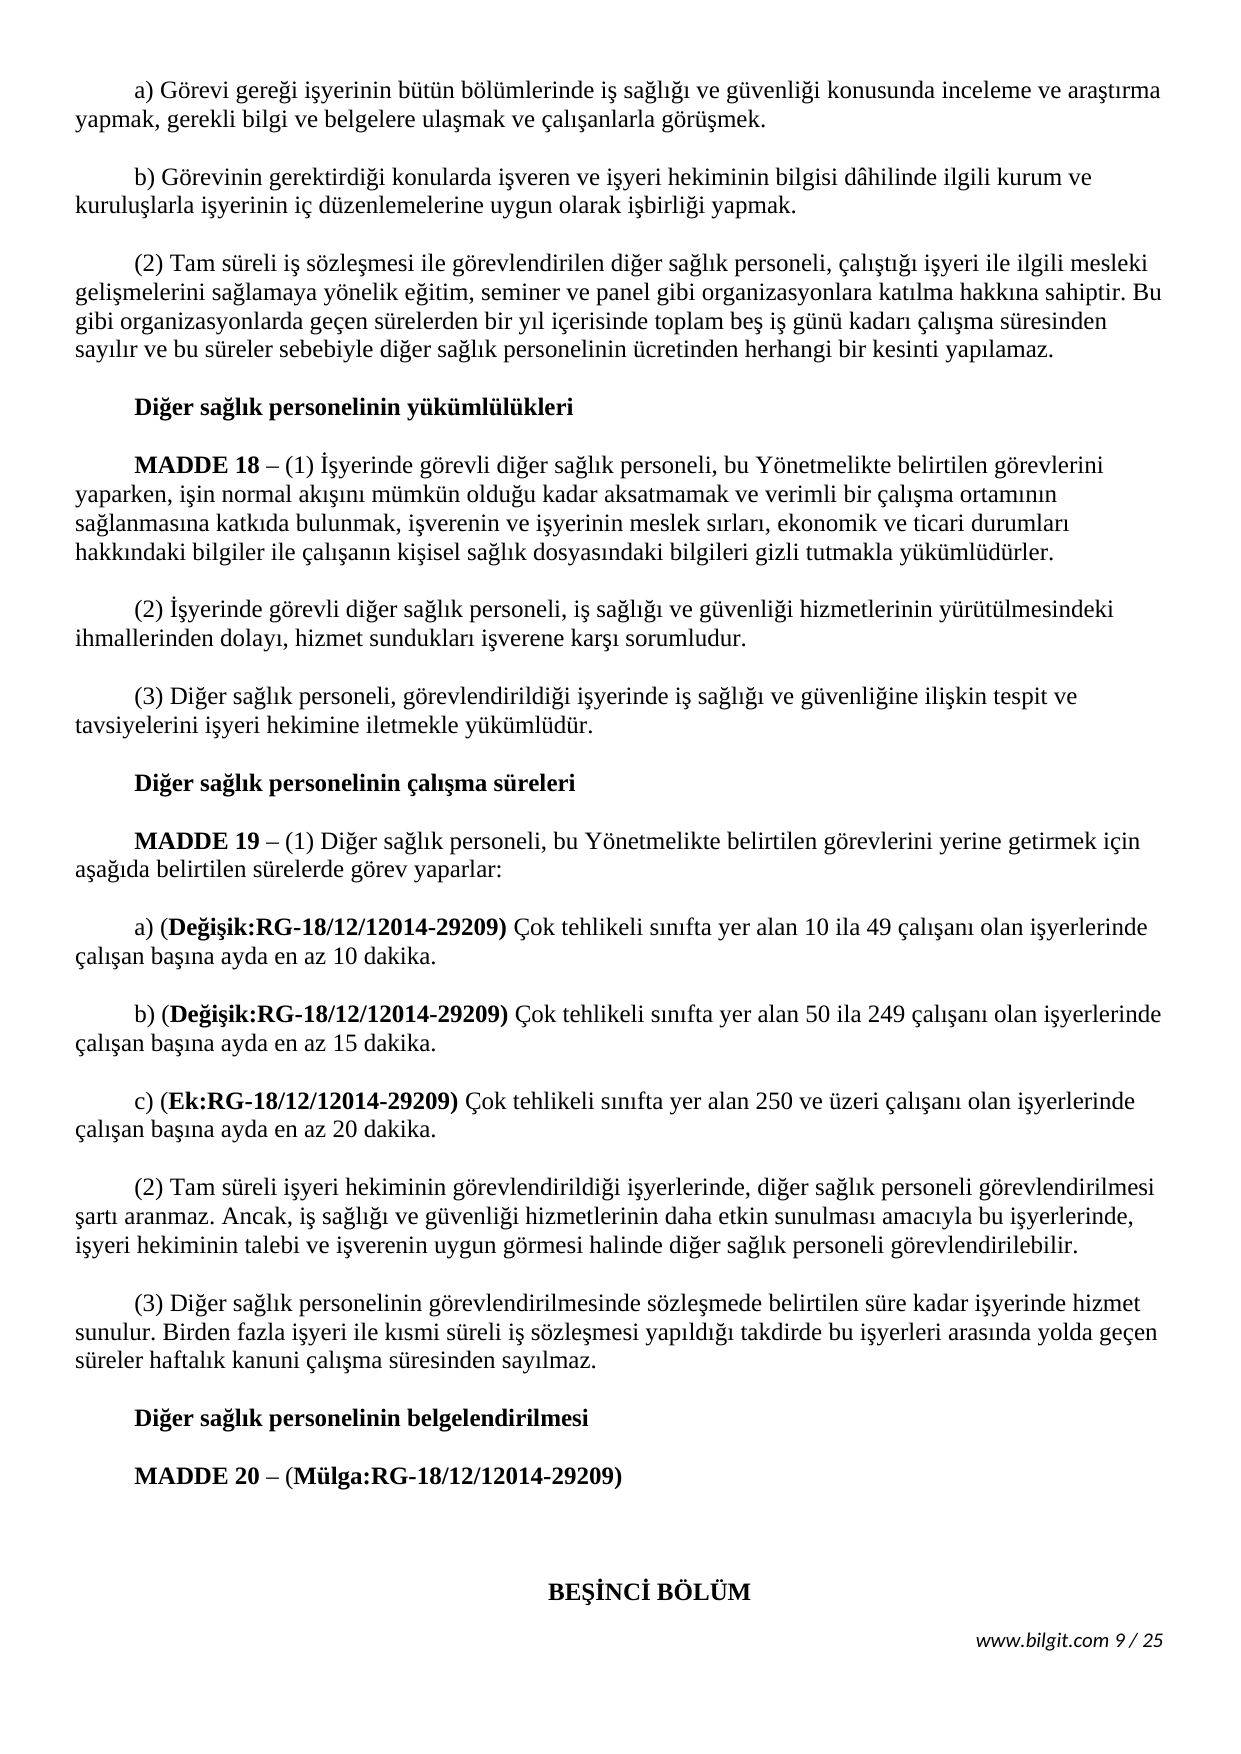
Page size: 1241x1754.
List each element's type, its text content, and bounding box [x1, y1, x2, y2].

text a) (Değişik:RG-18/12/12014-29209) Çok tehlikeli sınıfta yer alan 10 ila 49 çalışanı olan işyerlerinde çalışan başına ayda en az 10 dakika. [75, 912, 1165, 970]
text b) (Değişik:RG-18/12/12014-29209) Çok tehlikeli sınıfta yer alan 50 ila 249 çalışanı olan işyerlerinde çalışan başına ayda en az 15 dakika. [75, 999, 1165, 1057]
text MADDE 19 – (1) Diğer sağlık personeli, bu Yönetmelikte belirtilen görevlerini yerine getirmek için aşağıda belirtilen sürelerde görev yaparlar: [75, 826, 1165, 883]
text (3) Diğer sağlık personeli, görevlendirildiği işyerinde iş sağlığı ve güvenliğine ilişkin tespit ve tavsiyelerini işyeri hekimine iletmekle yükümlüdür. [75, 681, 1165, 739]
text b) Görevinin gerektirdiği konularda işveren ve işyeri hekiminin bilgisi dâhilinde ilgili kurum ve kuruluşlarla işyerinin iç düzenlemelerine uygun olarak işbirliği yapmak. [75, 162, 1165, 219]
text BEŞİNCİ BÖLÜM [75, 1577, 1165, 1606]
text (3) Diğer sağlık personelinin görevlendirilmesinde sözleşmede belirtilen süre kadar işyerinde hizmet sunulur. Birden fazla işyeri ile kısmi süreli iş sözleşmesi yapıldığı takdirde bu işyerleri arasında yolda geçen süreler haftalık kanuni çalışma süresinden sayılmaz. [75, 1288, 1165, 1374]
text c) (Ek:RG-18/12/12014-29209) Çok tehlikeli sınıfta yer alan 250 ve üzeri çalışanı olan işyerlerinde çalışan başına ayda en az 20 dakika. [75, 1086, 1165, 1143]
text (2) Tam süreli işyeri hekiminin görevlendirildiği işyerlerinde, diğer sağlık personeli görevlendirilmesi şartı aranmaz. Ancak, iş sağlığı ve güvenliği hizmetlerinin daha etkin sunulması amacıyla bu işyerlerinde, işyeri hekiminin talebi ve işverenin uygun görmesi halinde diğer sağlık personeli görevlendirilebilir. [75, 1172, 1165, 1259]
text MADDE 18 – (1) İşyerinde görevli diğer sağlık personeli, bu Yönetmelikte belirtilen görevlerini yaparken, işin normal akışını mümkün olduğu kadar aksatmamak ve verimli bir çalışma ortamının sağlanmasına katkıda bulunmak, işverenin ve işyerinin meslek sırları, ekonomik ve ticari durumları hakkındaki bilgiler ile çalışanın kişisel sağlık dosyasındaki bilgileri gizli tutmakla yükümlüdürler. [75, 450, 1165, 565]
text Diğer sağlık personelinin çalışma süreleri [75, 768, 1165, 797]
text a) Görevi gereği işyerinin bütün bölümlerinde iş sağlığı ve güvenliği konusunda inceleme ve araştırma yapmak, gerekli bilgi ve belgelere ulaşmak ve çalışanlarla görüşmek. [75, 75, 1165, 132]
text Diğer sağlık personelinin yükümlülükleri [75, 392, 1165, 421]
text Diğer sağlık personelinin belgelendirilmesi [75, 1403, 1165, 1432]
text (2) Tam süreli iş sözleşmesi ile görevlendirilen diğer sağlık personeli, çalıştığı işyeri ile ilgili mesleki gelişmelerini sağlamaya yönelik eğitim, seminer ve panel gibi organizasyonlara katılma hakkına sahiptir. Bu gibi organizasyonlarda geçen sürelerden bir yıl içerisinde toplam beş iş günü kadarı çalışma süresinden sayılır ve bu süreler sebebiyle diğer sağlık personelinin ücretinden herhangi bir kesinti yapılamaz. [75, 248, 1165, 363]
text MADDE 20 – (Mülga:RG-18/12/12014-29209) [75, 1461, 1165, 1490]
text (2) İşyerinde görevli diğer sağlık personeli, iş sağlığı ve güvenliği hizmetlerinin yürütülmesindeki ihmallerinden dolayı, hizmet sundukları işverene karşı sorumludur. [75, 594, 1165, 652]
